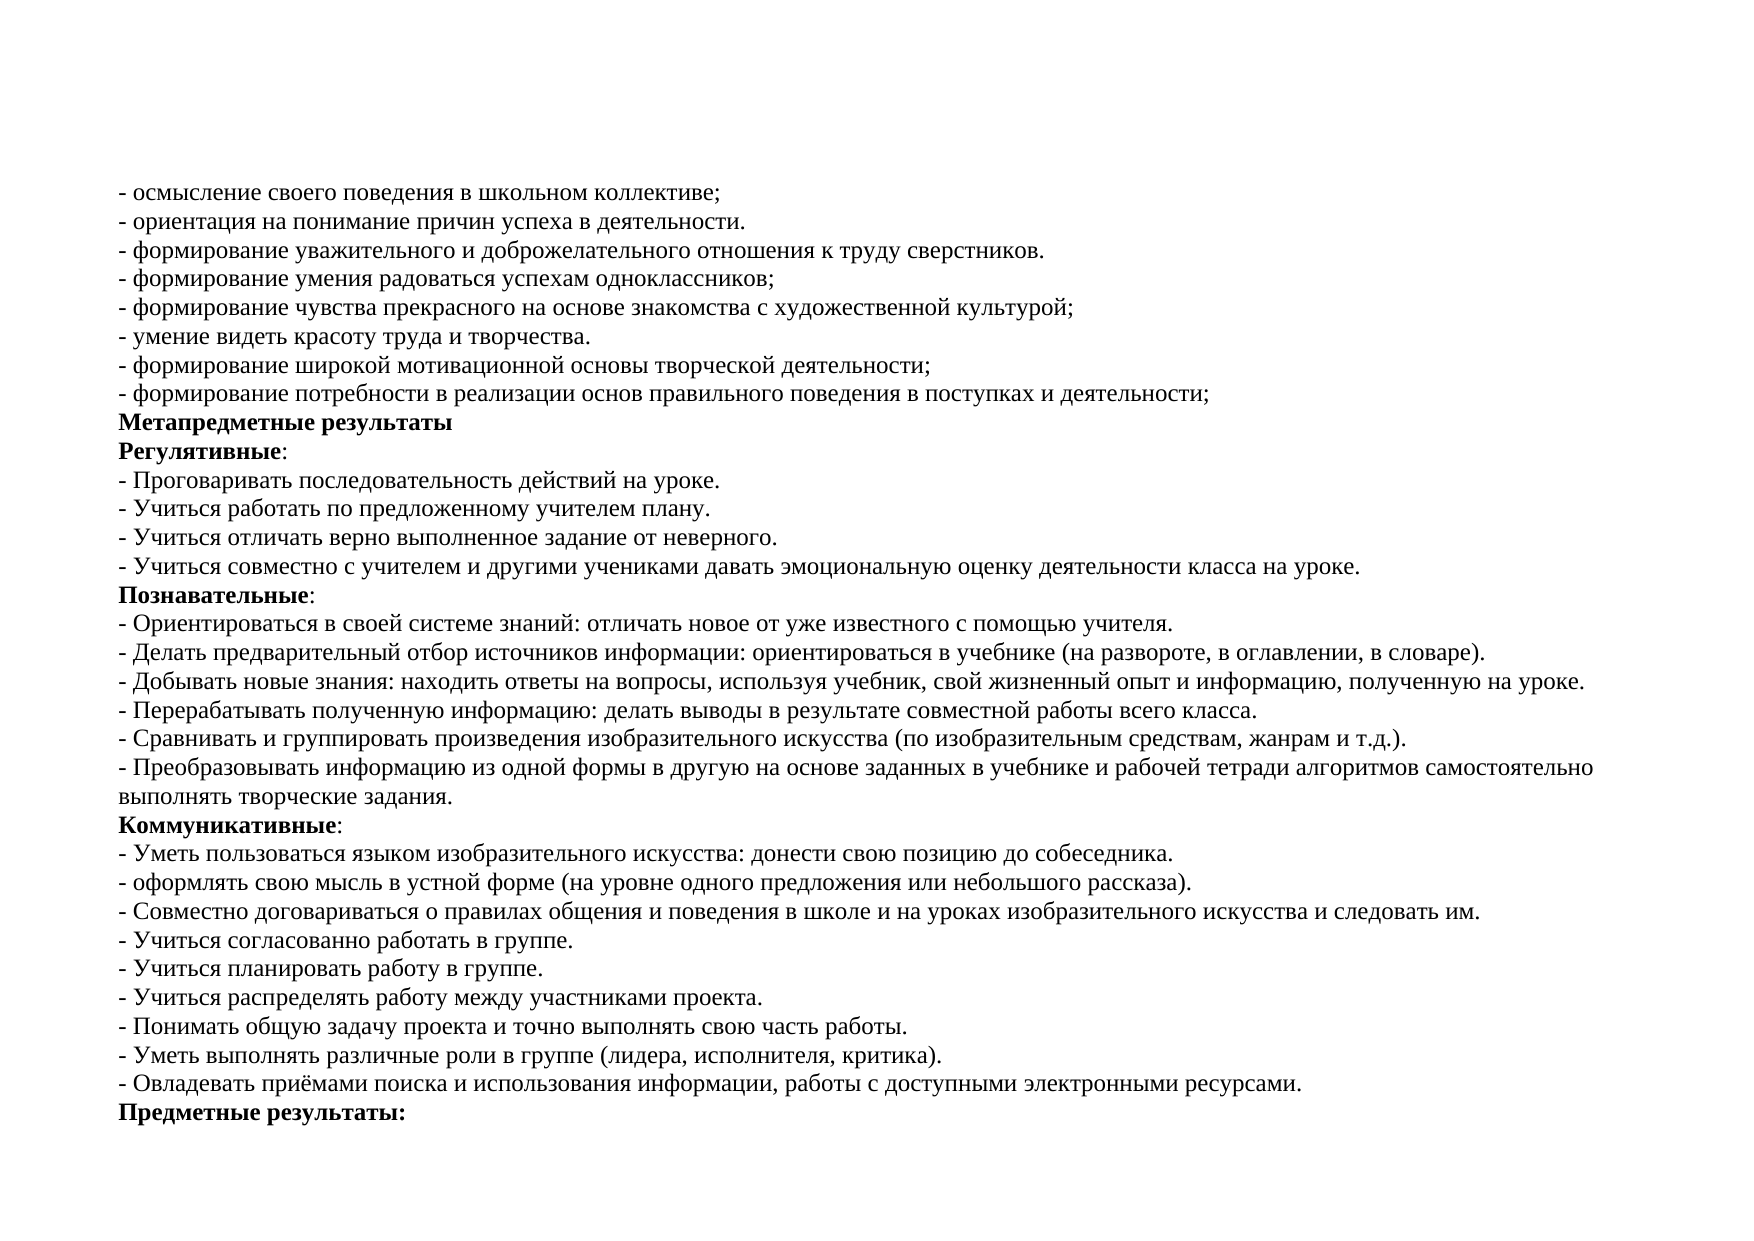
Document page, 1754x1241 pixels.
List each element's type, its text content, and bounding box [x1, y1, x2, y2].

text - Перерабатывать полученную информацию: делать выводы в результате совместной работы всего класса. [118, 695, 1636, 723]
text - Уметь выполнять различные роли в группе (лидера, исполнителя, критика). [118, 1040, 1636, 1068]
text - Учиться совместно с учителем и другими учениками давать эмоциональную оценку деятельности класса на уроке. [118, 551, 1636, 580]
text - Добывать новые знания: находить ответы на вопросы, используя учебник, свой жизненный опыт и информацию, полученную на уроке. [118, 666, 1636, 695]
text Регулятивные: [118, 436, 1636, 465]
text - Учиться распределять работу между участниками проекта. [118, 982, 1636, 1011]
text - Учиться согласованно работать в группе. [118, 925, 1636, 953]
text - Совместно договариваться о правилах общения и поведения в школе и на уроках изобразительного искусства и следовать им. [118, 896, 1636, 925]
text Познавательные: [118, 580, 1636, 608]
text - формирование уважительного и доброжелательного отношения к труду сверстников. [118, 235, 1636, 263]
text - Делать предварительный отбор источников информации: ориентироваться в учебнике (на развороте, в оглавлении, в словаре). [118, 637, 1636, 666]
text Коммуникативные: [118, 810, 1636, 838]
text - Сравнивать и группировать произведения изобразительного искусства (по изобразительным средствам, жанрам и т.д.). [118, 723, 1636, 752]
text - ориентация на понимание причин успеха в деятельности. [118, 206, 1636, 235]
text Предметные результаты: [118, 1097, 1636, 1126]
text - формирование потребности в реализации основ правильного поведения в поступках и деятельности; [118, 378, 1636, 407]
text Метапредметные результаты [118, 407, 1636, 436]
text - Преобразовывать информацию из одной формы в другую на основе заданных в учебнике и рабочей тетради алгоритмов самостоятельно выполнять творческие задания. [118, 752, 1636, 810]
text - оформлять свою мысль в устной форме (на уровне одного предложения или небольшого рассказа). [118, 867, 1636, 896]
text - формирование широкой мотивационной основы творческой деятельности; [118, 350, 1636, 378]
text - Уметь пользоваться языком изобразительного искусства: донести свою позицию до собеседника. [118, 838, 1636, 867]
text - умение видеть красоту труда и творчества. [118, 321, 1636, 350]
text - Учиться отличать верно выполненное задание от неверного. [118, 522, 1636, 551]
text - Учиться работать по предложенному учителем плану. [118, 493, 1636, 522]
text - Проговаривать последовательность действий на уроке. [118, 465, 1636, 493]
text - Учиться планировать работу в группе. [118, 953, 1636, 982]
text - Понимать общую задачу проекта и точно выполнять свою часть работы. [118, 1011, 1636, 1040]
text - формирование умения радоваться успехам одноклассников; [118, 263, 1636, 292]
text - Ориентироваться в своей системе знаний: отличать новое от уже известного с помощью учителя. [118, 608, 1636, 637]
text - формирование чувства прекрасного на основе знакомства с художественной культурой; [118, 292, 1636, 321]
text - осмысление своего поведения в школьном коллективе; [118, 177, 1636, 206]
text - Овладевать приёмами поиска и использования информации, работы с доступными электронными ресурсами. [118, 1068, 1636, 1097]
